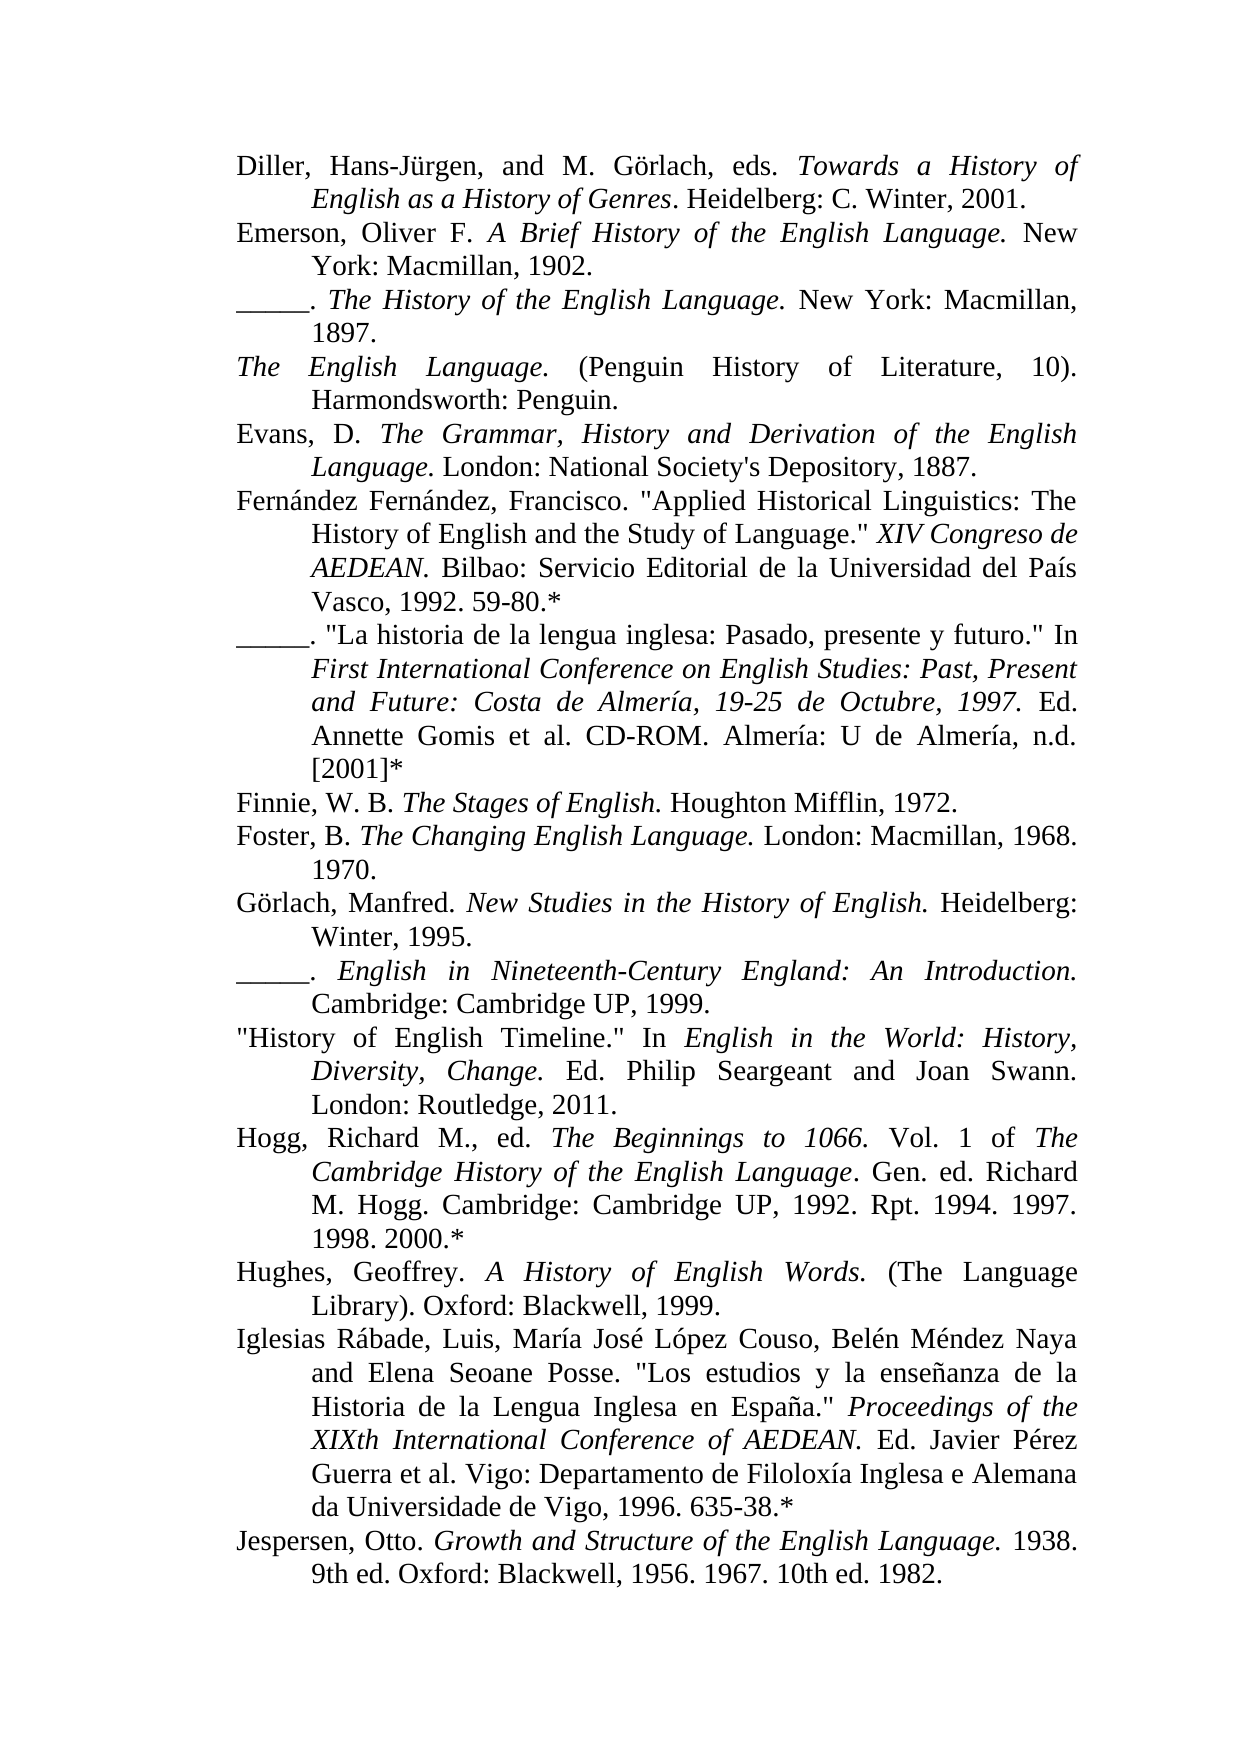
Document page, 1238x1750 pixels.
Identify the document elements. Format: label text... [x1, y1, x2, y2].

text Evans, D. The Grammar, History and Derivation of the English Language. London: National Society's Depository, 1887. [236, 416, 1078, 483]
text _____. The History of the English Language. New York: Macmillan, 1897. [236, 282, 1078, 349]
text Foster, B. The Changing English Language. London: Macmillan, 1968. 1970. [236, 818, 1078, 886]
text Iglesias Rábade, Luis, María José López Couso, Belén Méndez Naya and Elena Seoane Posse. "Los estudios y la enseñanza de la Historia de la Lengua Inglesa en España." Proceedings of the XIXth International Conference of AEDEAN. Ed. Javier Pérez Guerra et al. Vigo: Departamento de Filoloxía Inglesa e Alemana da Universidade de Vigo, 1996. 635-38.* [236, 1322, 1078, 1523]
text _____. "La historia de la lengua inglesa: Pasado, presente y futuro." In First International Conference on English Studies: Past, Present and Future: Costa de Almería, 19-25 de Octubre, 1997. Ed. Annette Gomis et al. CD-ROM. Almería: U de Almería, n.d. [2001]* [236, 617, 1078, 785]
text Emerson, Oliver F. A Brief History of the English Language. New York: Macmillan, 1902. [236, 215, 1078, 282]
text Hughes, Geoffrey. A History of English Words. (The Language Library). Oxford: Blackwell, 1999. [236, 1254, 1078, 1322]
text The English Language. (Penguin History of Literature, 10). Harmondsworth: Penguin. [236, 349, 1078, 416]
text Finnie, W. B. The Stages of English. Houghton Mifflin, 1972. [236, 785, 1078, 818]
text _____. English in Nineteenth-Century England: An Introduction. Cambridge: Cambridge UP, 1999. [236, 953, 1078, 1020]
text Fernández Fernández, Francisco. "Applied Historical Linguistics: The History of English and the Study of Language." XIV Congreso de AEDEAN. Bilbao: Servicio Editorial de la Universidad del País Vasco, 1992. 59-80.* [236, 483, 1078, 617]
text Diller, Hans-Jürgen, and M. Görlach, eds. Towards a History of English as a History of Genres. Heidelberg: C. Winter, 2001. [236, 148, 1078, 215]
text Jespersen, Otto. Growth and Structure of the English Language. 1938. 9th ed. Oxford: Blackwell, 1956. 1967. 10th ed. 1982. [236, 1523, 1078, 1590]
text "History of English Timeline." In English in the World: History, Diversity, Change. Ed. Philip Seargeant and Joan Swann. London: Routledge, 2011. [236, 1020, 1078, 1120]
text Görlach, Manfred. New Studies in the History of English. Heidelberg: Winter, 1995. [236, 886, 1078, 953]
text Hogg, Richard M., ed. The Beginnings to 1066. Vol. 1 of The Cambridge History of the English Language. Gen. ed. Richard M. Hogg. Cambridge: Cambridge UP, 1992. Rpt. 1994. 1997. 1998. 2000.* [236, 1120, 1078, 1254]
